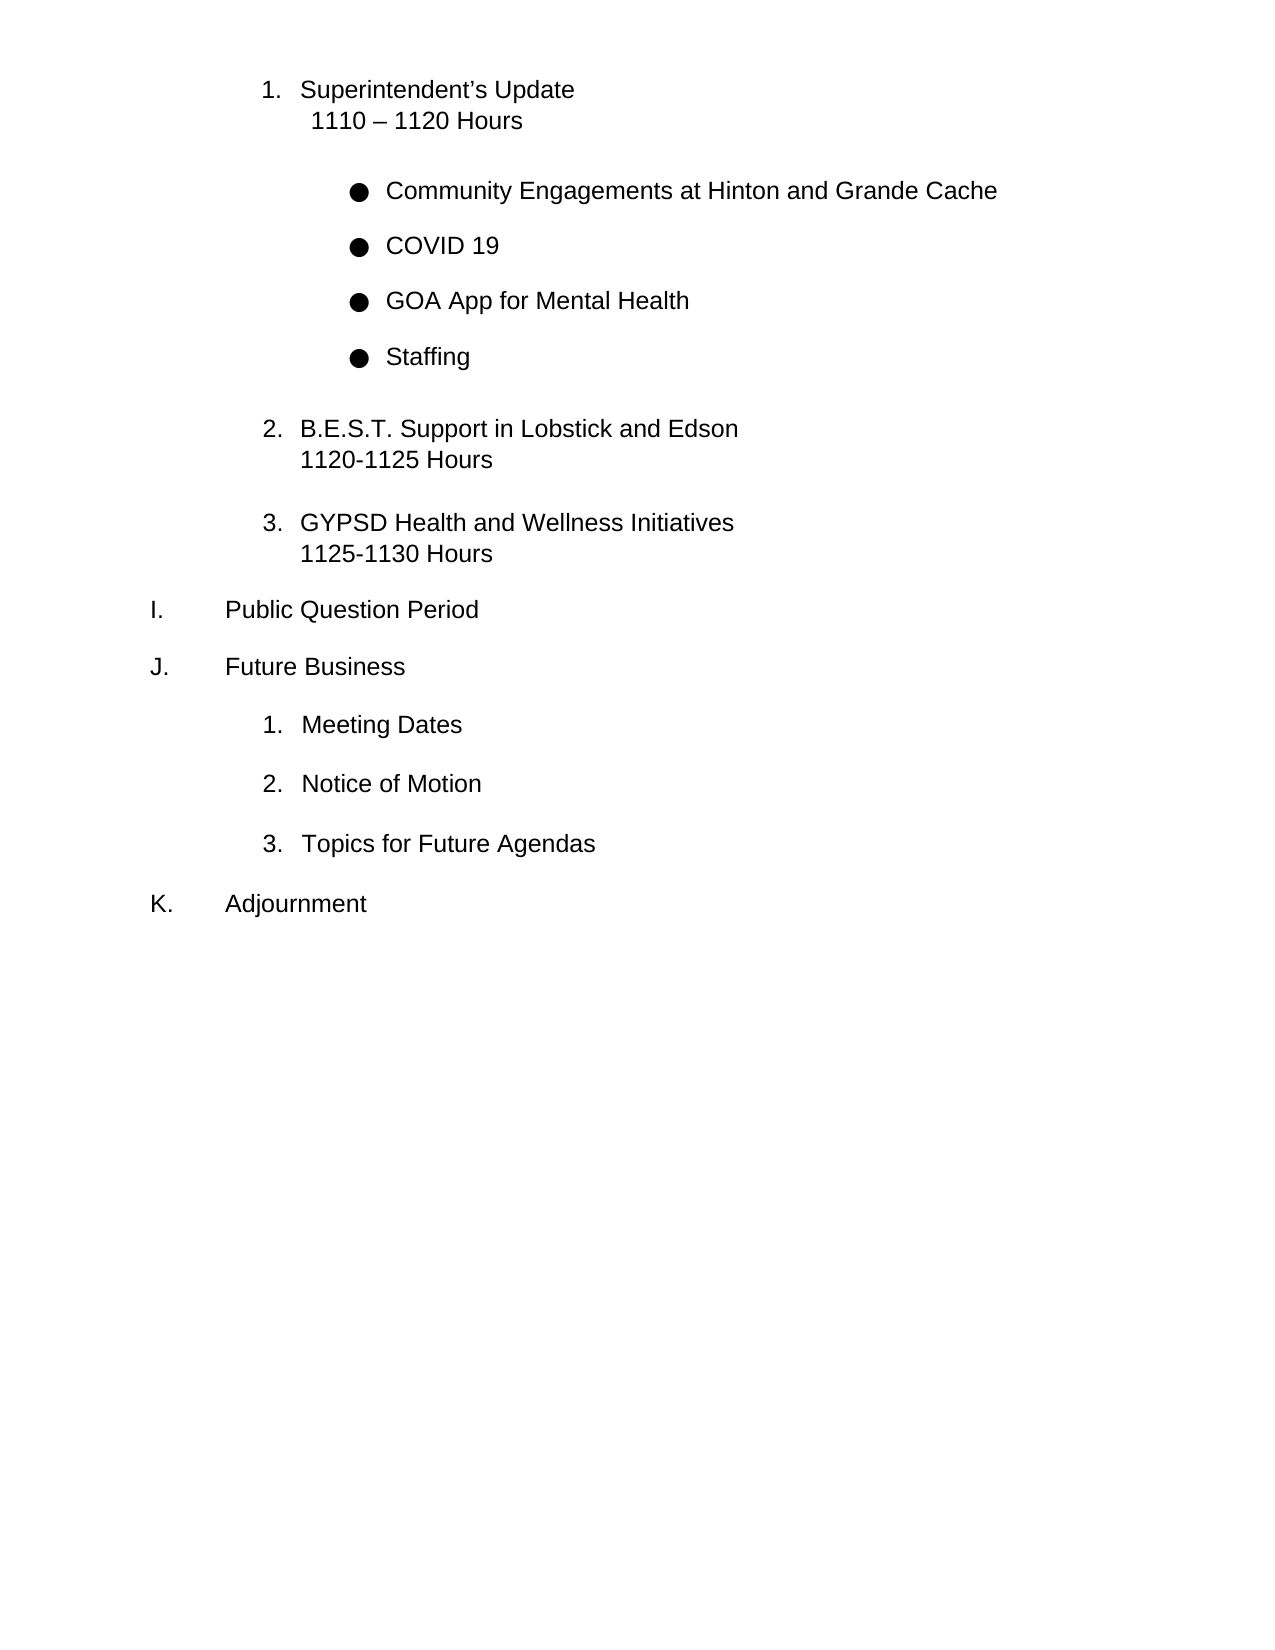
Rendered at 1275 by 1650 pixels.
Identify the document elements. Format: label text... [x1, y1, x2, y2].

list Meeting Dates [262, 709, 1125, 738]
text 1110 – 1120 Hours [311, 106, 1125, 135]
list COVID 19 [348, 217, 1125, 269]
list Community Engagements at Hinton and Grande Cache [348, 162, 1125, 213]
list Adjournment [150, 889, 1125, 918]
list Public Question Period [150, 594, 1125, 623]
list GYPSD Health and Wellness Initiatives [262, 507, 1125, 536]
list Topics for Future Agendas [262, 829, 1125, 858]
text 1120-1125 Hours [150, 445, 1125, 474]
list B.E.S.T. Support in Lobstick and Edson [262, 414, 1125, 443]
list Notice of Motion [262, 769, 1125, 798]
list Future Business [150, 652, 1125, 681]
list Superintendent’s Update [261, 75, 1125, 104]
list GOA App for Mental Health [348, 273, 1125, 324]
text 1125-1130 Hours [150, 538, 1125, 567]
list Staffing [348, 328, 1125, 379]
